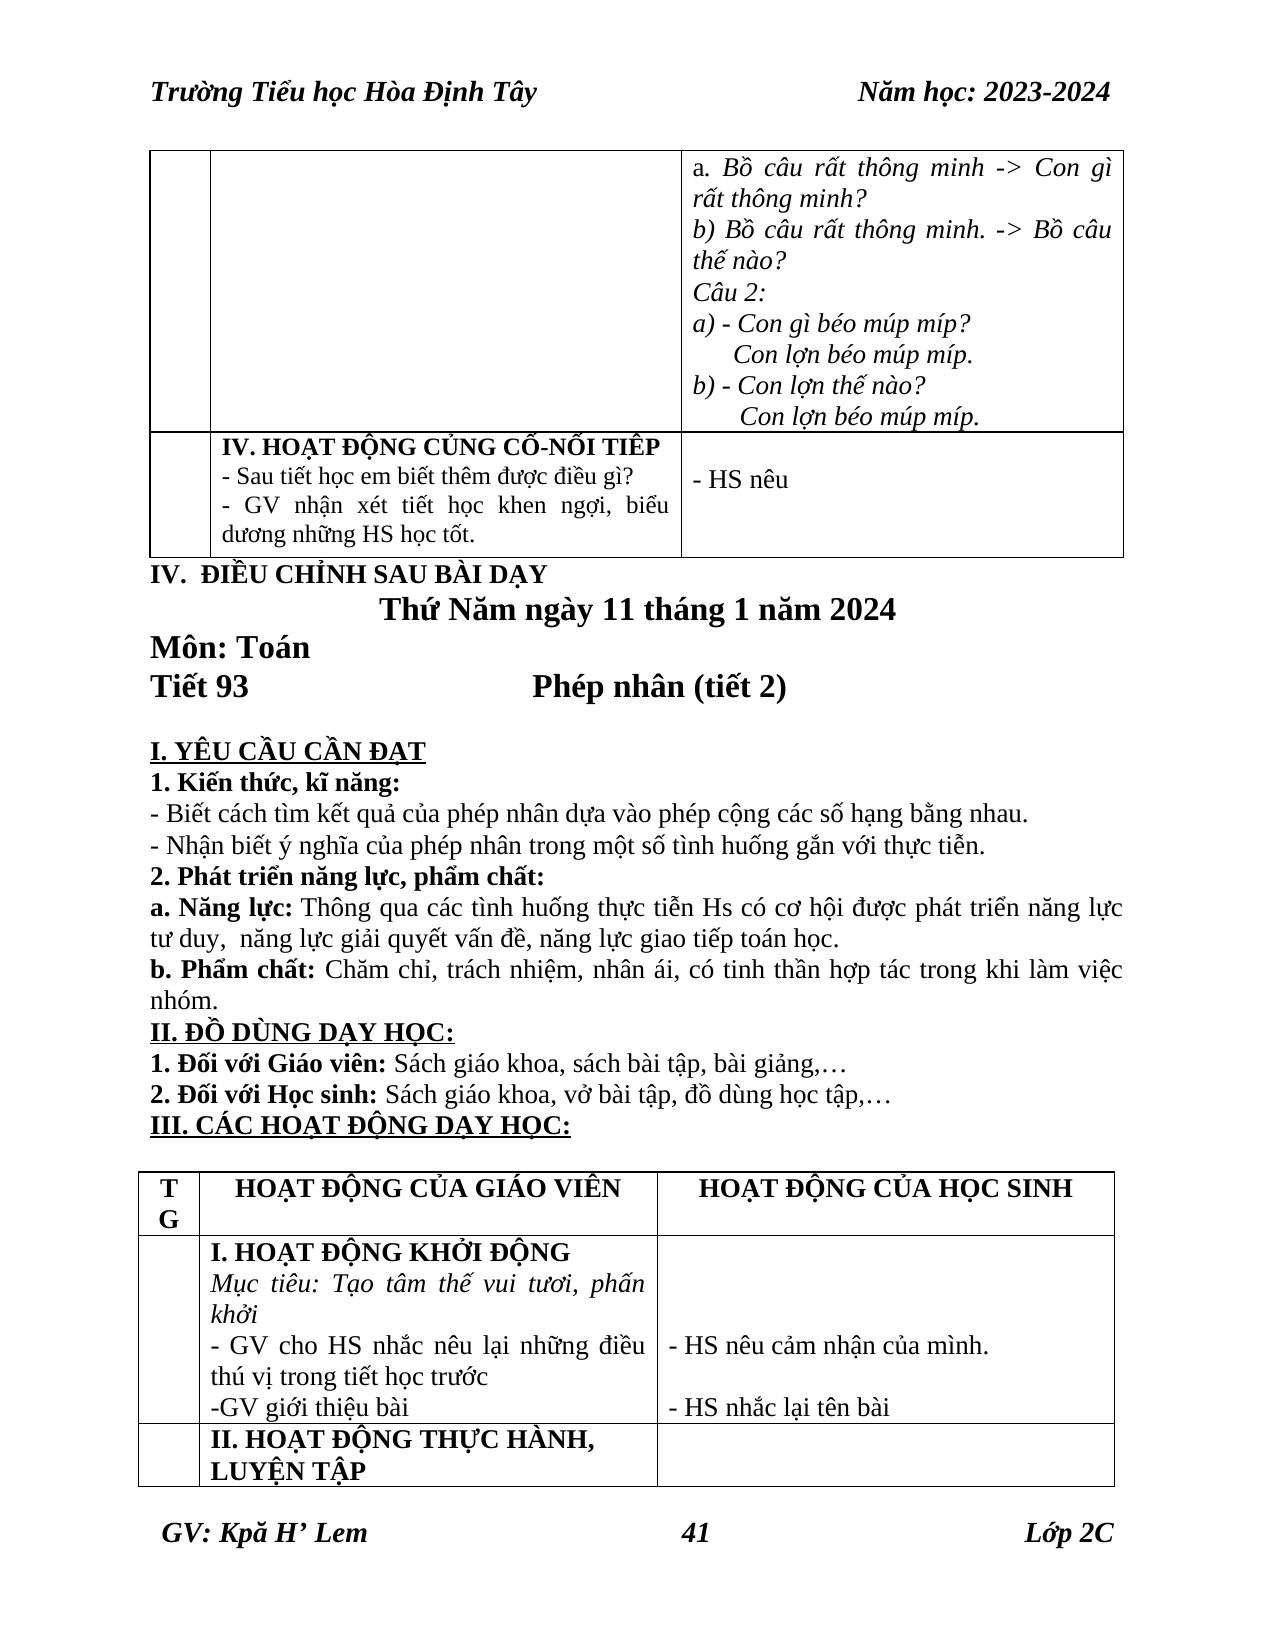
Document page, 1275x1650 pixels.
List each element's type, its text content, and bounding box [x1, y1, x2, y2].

text a. Năng lực: Thông qua các tình huống thực tiễn Hs có cơ hội được phát triển năng lực tư duy, năng lực giải quyết vấn đề, năng lực giao tiếp toán học. [150, 891, 1125, 953]
text Môn: Toán [150, 627, 1125, 666]
table_cell IV. HOẠT ĐỘNG CỦNG CỐ-NỐI TIÊP - Sau tiết học em biết thêm được điều gì? - GV nhận xét tiết học khen ngợi, biểu dương những HS học tốt. [211, 433, 681, 557]
table_header HOẠT ĐỘNG CỦA HỌC SINH [658, 1173, 1114, 1235]
table_cell [139, 1424, 199, 1486]
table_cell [682, 151, 1123, 431]
text 1. Kiến thức, kĩ năng: [150, 766, 1125, 798]
text - Nhận biết ý nghĩa của phép nhân trong một số tình huống gắn với thực tiễn. [150, 829, 1125, 860]
text 1. Đối với Giáo viên: Sách giáo khoa, sách bài tập, bài giảng,… [150, 1047, 1125, 1078]
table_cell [200, 1424, 657, 1486]
table_header HOẠT ĐỘNG CỦA GIÁO VIÊN [200, 1173, 657, 1235]
table_cell [139, 1236, 199, 1423]
text 2. Đối với Học sinh: Sách giáo khoa, vở bài tập, đồ dùng học tập,… [150, 1078, 1125, 1109]
subtitle IV. ĐIỀU CHỈNH SAU BÀI DẠY [150, 558, 1125, 589]
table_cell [211, 151, 681, 431]
text II. ĐỒ DÙNG DẠY HỌC: [150, 1016, 1125, 1047]
table_cell [151, 151, 210, 431]
table_cell I. HOẠT ĐỘNG KHỞI ĐỘNG Mục tiêu: Tạo tâm thế vui tươi, phấn khởi - GV cho HS nhắc nêu lại những điều thú vị trong tiết học trước -GV giới thiệu bài [200, 1236, 657, 1423]
table_header TG [139, 1173, 199, 1235]
text - Biết cách tìm kết quả của phép nhân dựa vào phép cộng các số hạng bằng nhau. [150, 798, 1125, 829]
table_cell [658, 1424, 1114, 1486]
table_cell [151, 433, 210, 557]
text Tiết 93 Phép nhân (tiết 2) [150, 666, 1125, 704]
text b. Phẩm chất: Chăm chỉ, trách nhiệm, nhân ái, có tinh thần hợp tác trong khi làm việc nhóm. [150, 953, 1125, 1016]
text Thứ Năm ngày 11 tháng 1 năm 2024 [150, 589, 1125, 627]
table_cell - HS nêu [682, 433, 1123, 557]
text I. YÊU CẦU CẦN ĐẠT [150, 735, 1125, 766]
text 2. Phát triển năng lực, phẩm chất: [150, 860, 1125, 891]
text III. CÁC HOẠT ĐỘNG DẠY HỌC: [150, 1109, 1125, 1140]
table_cell - HS nêu cảm nhận của mình. - HS nhắc lại tên bài [658, 1236, 1114, 1423]
